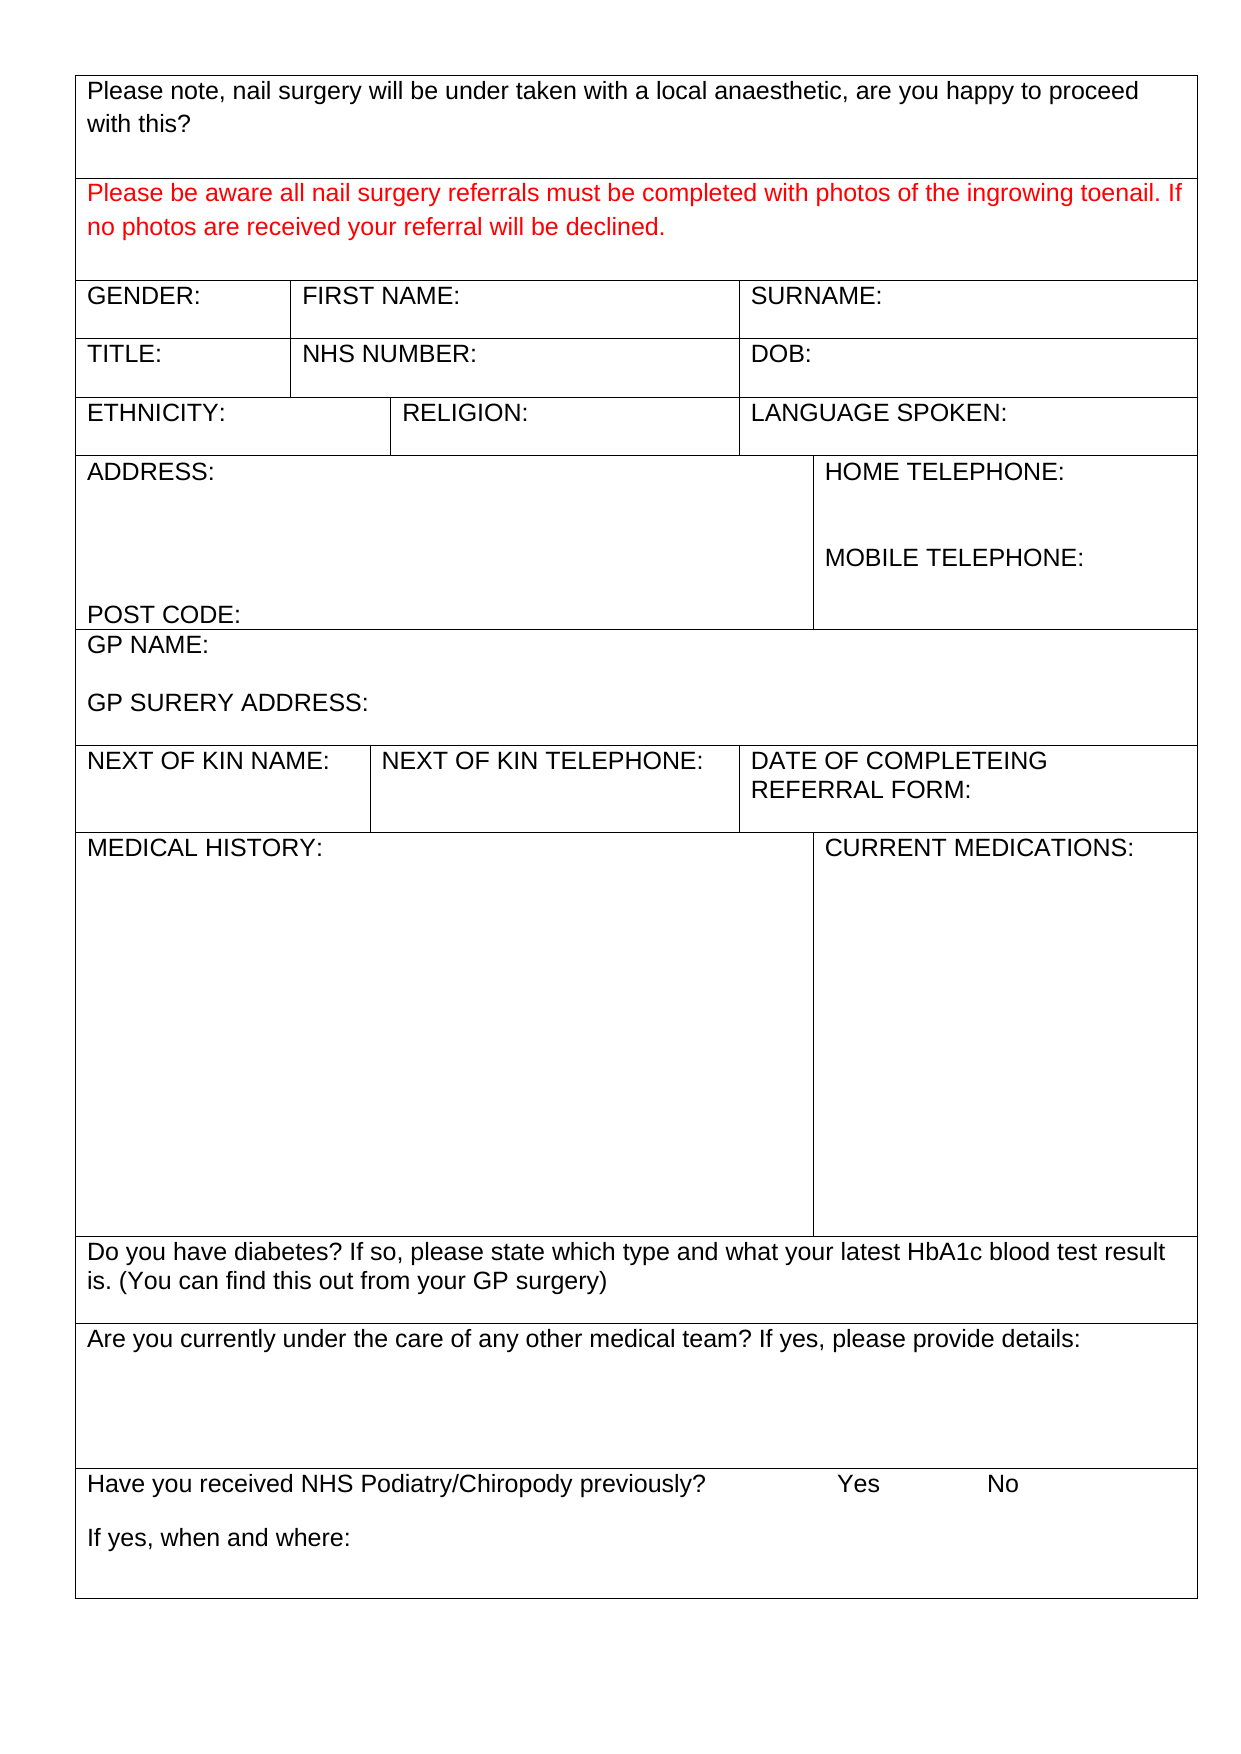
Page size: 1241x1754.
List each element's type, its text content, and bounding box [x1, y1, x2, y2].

table_cell GENDER: [76, 281, 290, 338]
table_cell TITLE: [76, 339, 290, 397]
table_cell NEXT OF KIN TELEPHONE: [371, 746, 739, 832]
table_cell MEDICAL HISTORY: [76, 833, 813, 1236]
table_cell Please note, nail surgery will be under taken with a local anaesthetic, are you happy to proceed with this? [76, 76, 1197, 177]
table_cell NHS NUMBER: [291, 339, 739, 397]
table_cell Do you have diabetes? If so, please state which type and what your latest HbA1c blood test result is. (You can find this out from your GP surgery) [76, 1237, 1197, 1323]
table_cell SURNAME: [740, 281, 1197, 338]
table_cell DOB: [740, 339, 1197, 397]
table_cell CURRENT MEDICATIONS: [814, 833, 1197, 1236]
table_cell LANGUAGE SPOKEN: [740, 398, 1197, 455]
table_cell Are you currently under the care of any other medical team? If yes, please provide details: [76, 1324, 1197, 1468]
table_cell RELIGION: [391, 398, 739, 455]
table_cell ETHNICITY: [76, 398, 390, 455]
table_cell DATE OF COMPLETEING REFERRAL FORM: [740, 746, 1197, 832]
table_cell FIRST NAME: [291, 281, 739, 338]
table_cell GP NAME: GP SURERY ADDRESS: [76, 630, 1197, 745]
table_cell ADDRESS: POST CODE: [76, 456, 813, 629]
table_cell Have you received NHS Podiatry/Chiropody previously? Yes No If yes, when and where: [76, 1469, 1197, 1598]
table_cell NEXT OF KIN NAME: [76, 746, 370, 832]
table_cell HOME TELEPHONE: MOBILE TELEPHONE: [814, 456, 1197, 629]
table_cell Please be aware all nail surgery referrals must be completed with photos of the ingrowing toenail. If no photos are received your referral will be declined. [76, 179, 1197, 280]
